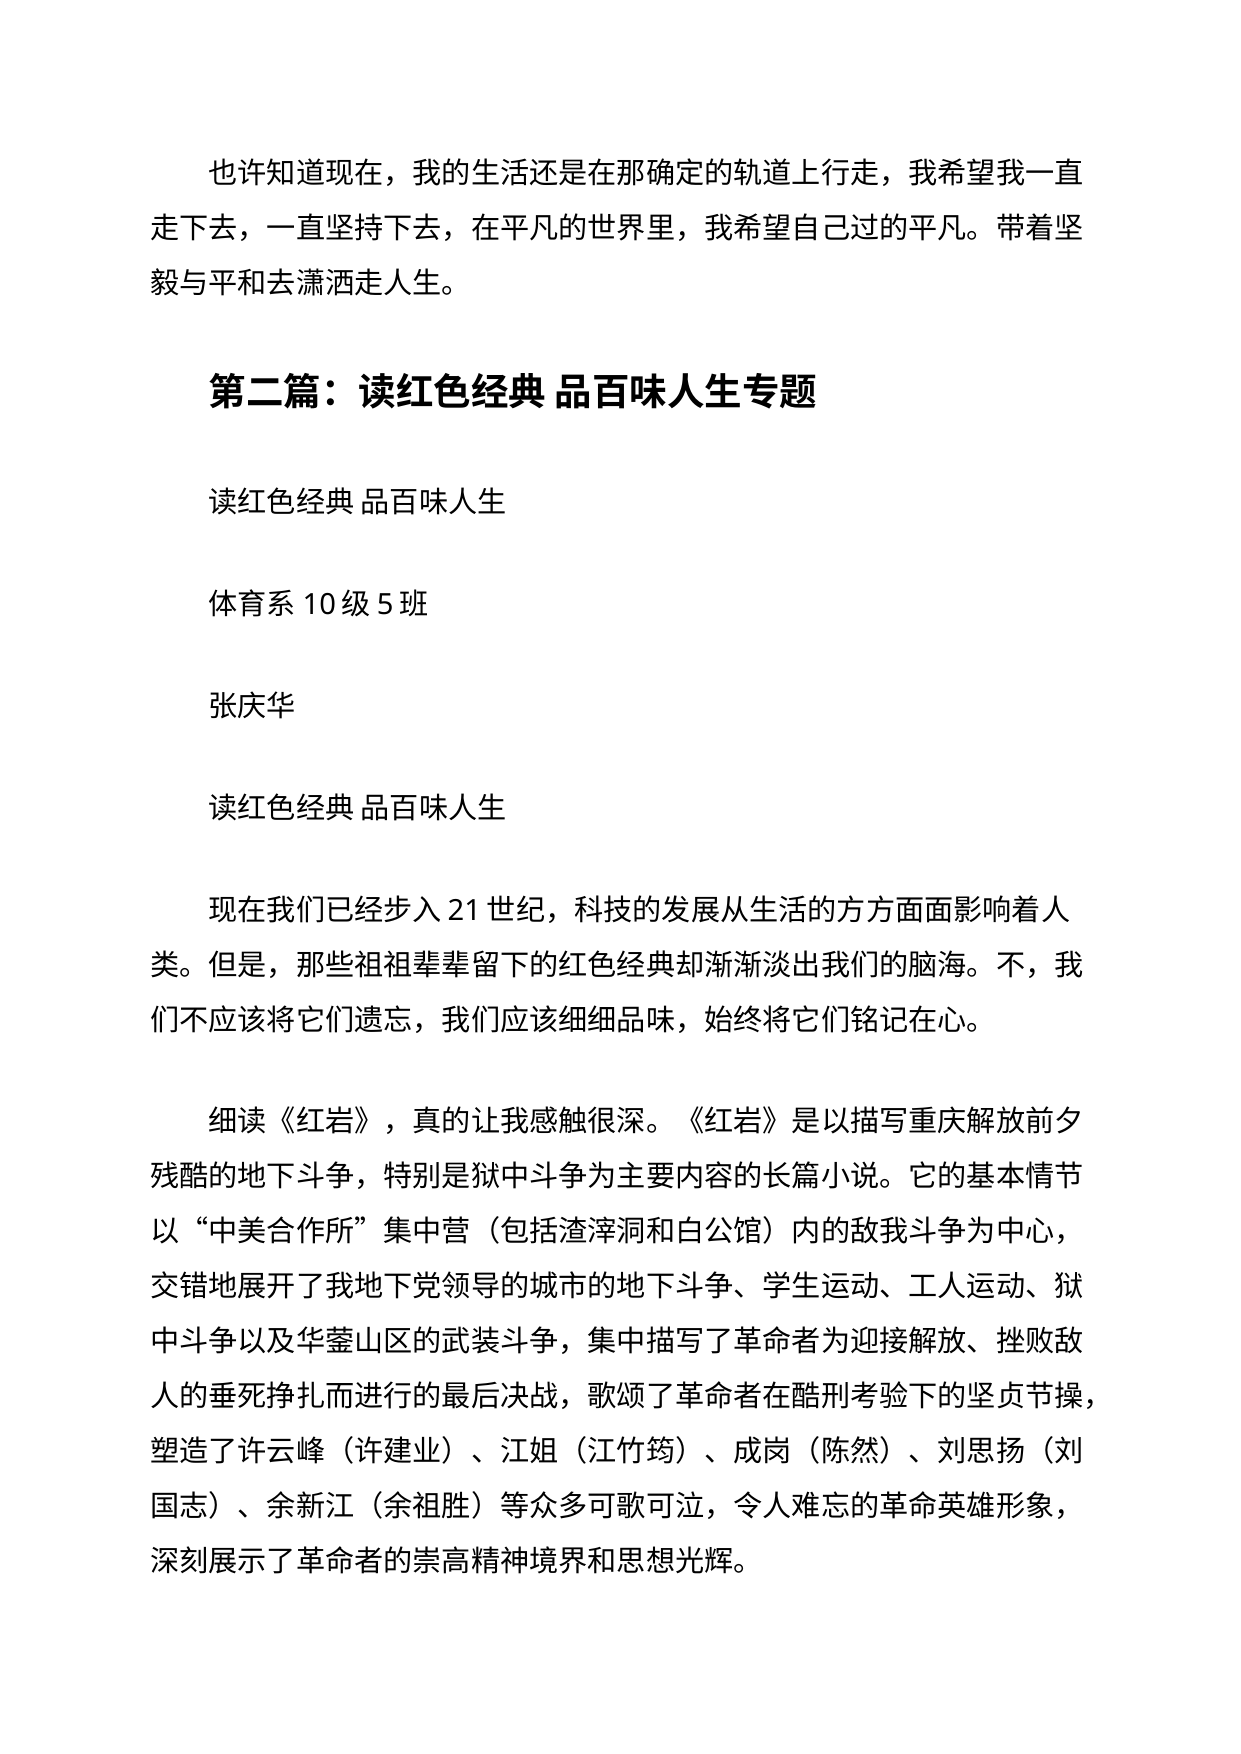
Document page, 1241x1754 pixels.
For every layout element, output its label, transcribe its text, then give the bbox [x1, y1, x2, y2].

text 细读《红岩》，真的让我感触很深。《红岩》是以描写重庆解放前夕残酷的地下斗争，特别是狱中斗争为主要内容的长篇小说。它的基本情节以“中美合作所”集中营（包括渣滓洞和白公馆）内的敌我斗争为中心，交错地展开了我地下党领导的城市的地下斗争、学生运动、工人运动、狱中斗争以及华蓥山区的武装斗争，集中描写了革命者为迎接解放、挫败敌人的垂死挣扎而进行的最后决战，歌颂了革命者在酷刑考验下的坚贞节操，塑造了许云峰（许建业）、江姐（江竹筠）、成岗（陈然）、刘思扬（刘国志）、余新江（余祖胜）等众多可歌可泣，令人难忘的革命英雄形象，深刻展示了革命者的崇高精神境界和思想光辉。 [150, 1098, 1090, 1579]
text 读红色经典 品百味人生 [150, 784, 1090, 827]
text 张庆华 [150, 683, 1090, 725]
text 读红色经典 品百味人生 [150, 479, 1090, 521]
text 第二篇：读红色经典 品百味人生专题 [150, 362, 1090, 416]
text 也许知道现在，我的生活还是在那确定的轨道上行走，我希望我一直走下去，一直坚持下去，在平凡的世界里，我希望自己过的平凡。带着坚毅与平和去潇洒走人生。 [150, 150, 1090, 302]
text 现在我们已经步入21世纪，科技的发展从生活的方方面面影响着人类。但是，那些祖祖辈辈留下的红色经典却渐渐淡出我们的脑海。不，我们不应该将它们遗忘，我们应该细细品味，始终将它们铭记在心。 [150, 886, 1090, 1038]
text 体育系 10级5班 [150, 581, 1090, 623]
